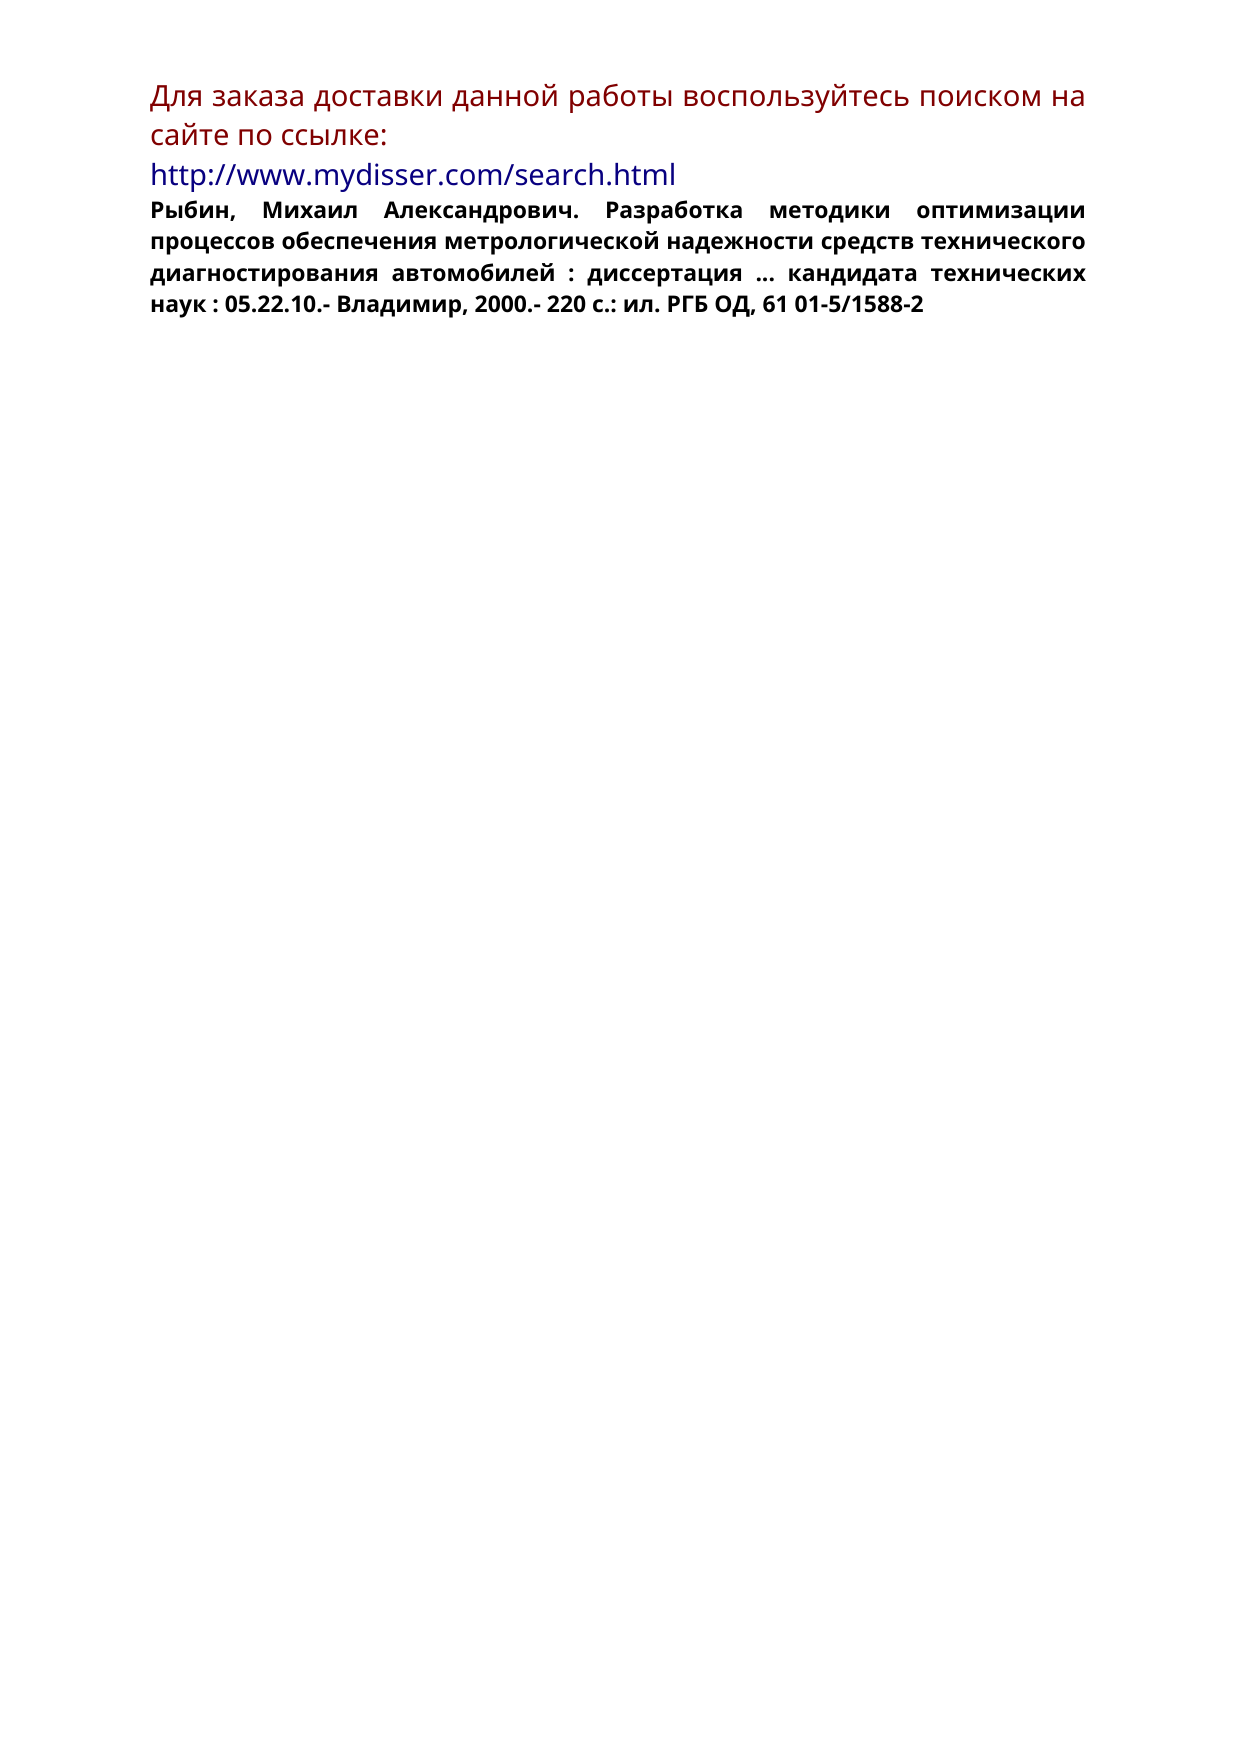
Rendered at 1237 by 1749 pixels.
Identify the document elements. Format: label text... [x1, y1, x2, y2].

text Рыбин, Михаил Александрович. Разработка методики оптимизации процессов обеспечения метрологической надежности средств технического диагностирования автомобилей : диссертация ... кандидата технических наук : 05.22.10.- Владимир, 2000.- 220 с.: ил. РГБ ОД, 61 01-5/1588-2 [150, 194, 1086, 319]
